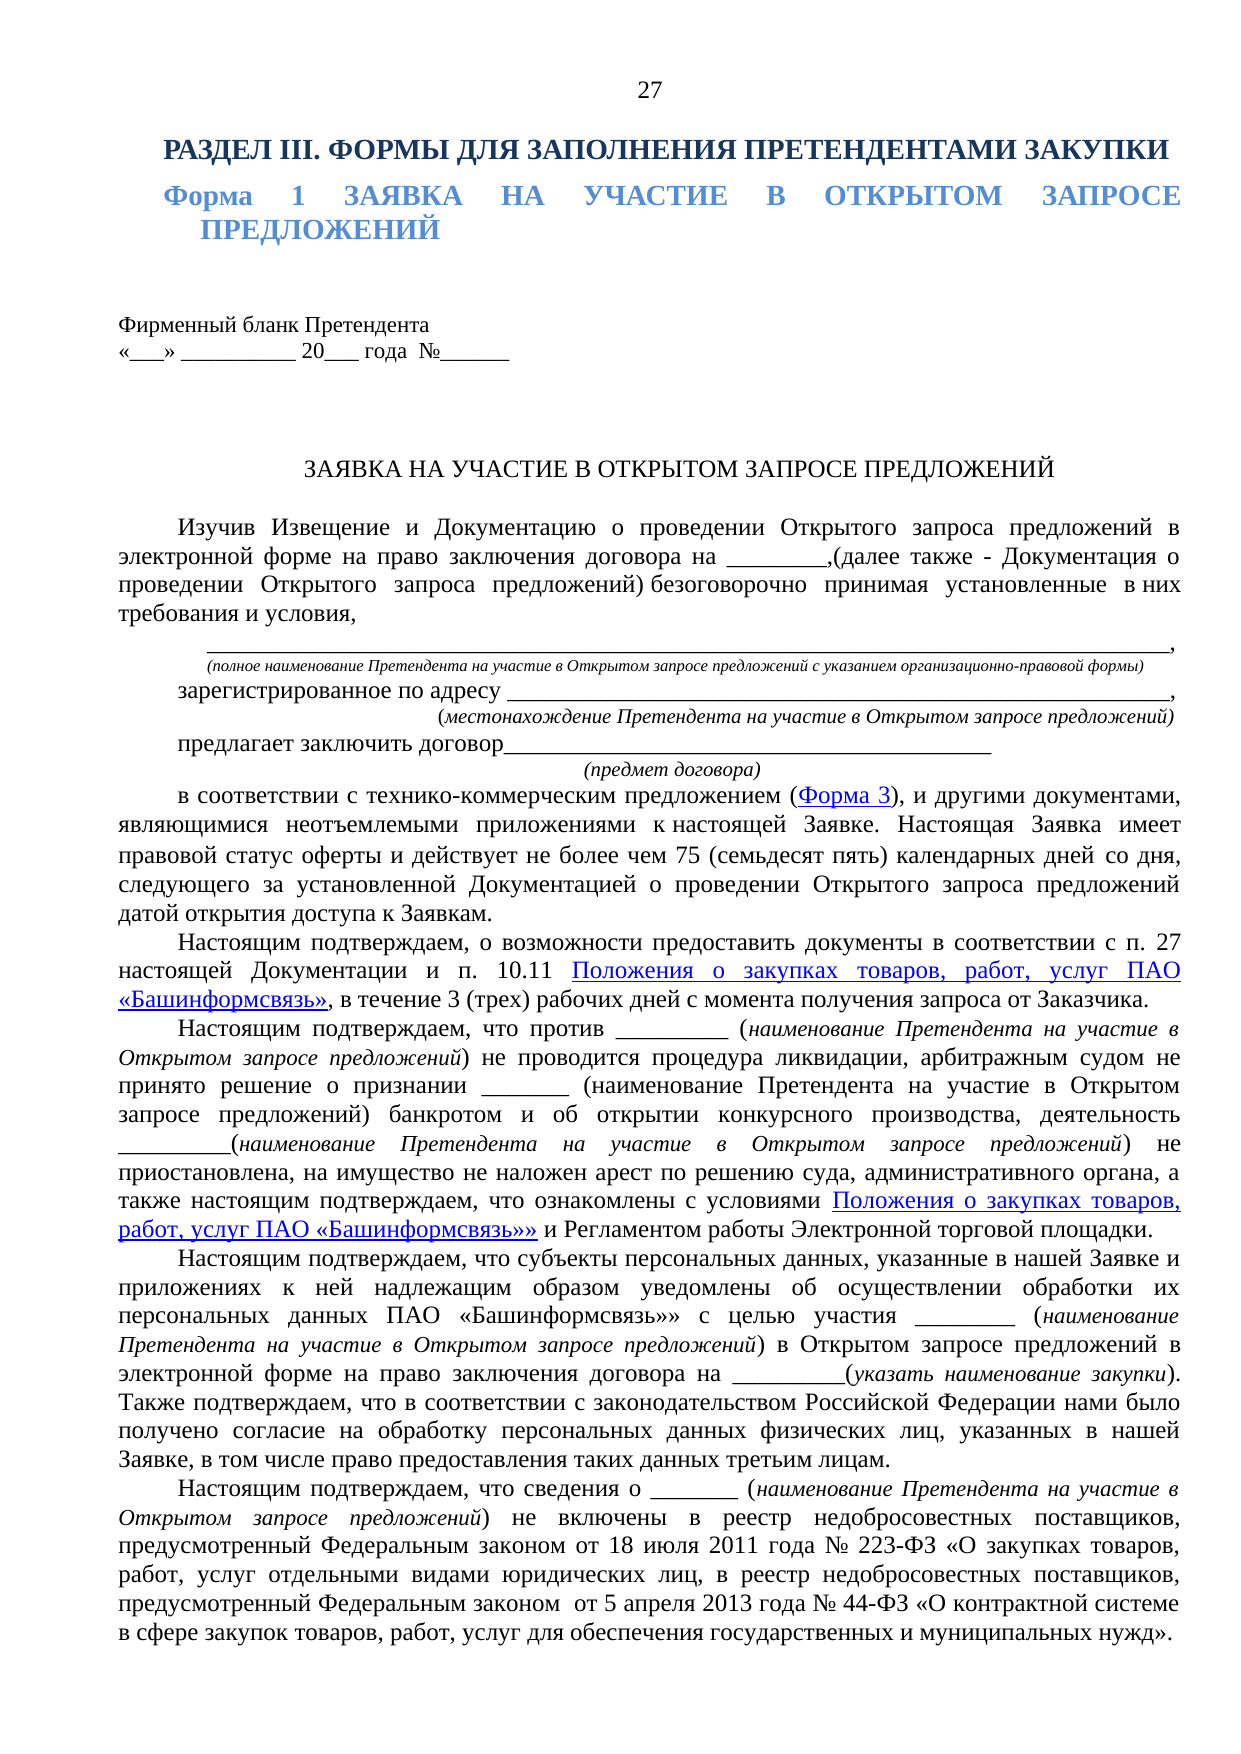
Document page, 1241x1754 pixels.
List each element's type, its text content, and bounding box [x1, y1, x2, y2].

text (предмет договора) [118, 757, 1181, 781]
text Настоящим подтверждаем, о возможности предоставить документы в соответствии с п. 27 настоящей Документации и п. 10.11 Положения о закупках товаров, работ, услуг ПАО «Башинформсвязь», в течение 3 (трех) рабочих дней с момента получения запроса от Заказчика. [118, 927, 1181, 1013]
text Настоящим подтверждаем, что субъекты персональных данных, указанные в нашей Заявке и приложениях к ней надлежащим образом уведомлены об осуществлении обработки их персональных данных ПАО «Башинформсвязь»» с целью участия ________ (наименование Претендента на участие в Открытом запросе предложений) в Открытом запросе предложений в электронной форме на право заключения договора на _________(указать наименование закупки). Также подтверждаем, что в соответствии с законодательством Российской Федерации нами было получено согласие на обработку персональных данных физических лиц, указанных в нашей Заявке, в том числе право предоставления таких данных третьим лицам. [118, 1243, 1181, 1473]
text (местонахождение Претендента на участие в Открытом запросе предложений) [118, 704, 1181, 728]
subtitle РАЗДЕЛ III. ФОРМЫ ДЛЯ ЗАПОЛНЕНИЯ ПРЕТЕНДЕНТАМИ ЗАКУПКИ [163, 132, 1181, 166]
text «___» __________ 20___ года №______ [118, 337, 1181, 363]
text Настоящим подтверждаем, что сведения о _______ (наименование Претендента на участие в Открытом запросе предложений) не включены в реестр недобросовестных поставщиков, предусмотренный Федеральным законом от 18 июля 2011 года № 223-ФЗ «О закупках товаров, работ, услуг отдельными видами юридических лиц, в реестр недобросовестных поставщиков, предусмотренный Федеральным законом от 5 апреля 2013 года № 44-ФЗ «О контрактной системе в сфере закупок товаров, работ, услуг для обеспечения государственных и муниципальных нужд». [118, 1473, 1181, 1646]
text в соответствии с технико-коммерческим предложением (Форма 3), и другими документами, являющимися неотъемлемыми приложениями к настоящей Заявке. Настоящая Заявка имеет правовой статус оферты и действует не более чем 75 (семьдесят пять) календарных дней со дня, следующего за установленной Документацией о проведении Открытого запроса предложений датой открытия доступа к Заявкам. [118, 781, 1181, 927]
subtitle Форма 1 ЗАЯВКА НА УЧАСТИЕ В ОТКРЫТОМ ЗАПРОСЕ ПРЕДЛОЖЕНИЙ [163, 178, 1181, 246]
text зарегистрированное по адресу _____________________________________________________, [118, 675, 1181, 704]
text Фирменный бланк Претендента [118, 311, 1181, 337]
text Изучив Извещение и Документацию о проведении Открытого запроса предложений в электронной форме на право заключения договора на ________,(далее также - Документация о проведении Открытого запроса предложений) безоговорочно принимая установленные в них требования и условия, [118, 512, 1181, 627]
text _____________________________________________________________________________, (полное наименование Претендента на участие в Открытом запросе предложений с указанием организационно-правовой формы) [207, 627, 1181, 675]
text Настоящим подтверждаем, что против _________ (наименование Претендента на участие в Открытом запросе предложений) не проводится процедура ликвидации, арбитражным судом не принято решение о признании _______ (наименование Претендента на участие в Открытом запросе предложений) банкротом и об открытии конкурсного производства, деятельность _________(наименование Претендента на участие в Открытом запросе предложений) не приостановлена, на имущество не наложен арест по решению суда, административного органа, а также настоящим подтверждаем, что ознакомлены с условиями Положения о закупках товаров, работ, услуг ПАО «Башинформсвязь»» и Регламентом работы Электронной торговой площадки. [118, 1013, 1181, 1243]
text ЗАЯВКА НА УЧАСТИЕ В ОТКРЫТОМ ЗАПРОСЕ ПРЕДЛОЖЕНИЙ [118, 454, 1181, 483]
text предлагает заключить договор_______________________________________ [118, 728, 1181, 757]
